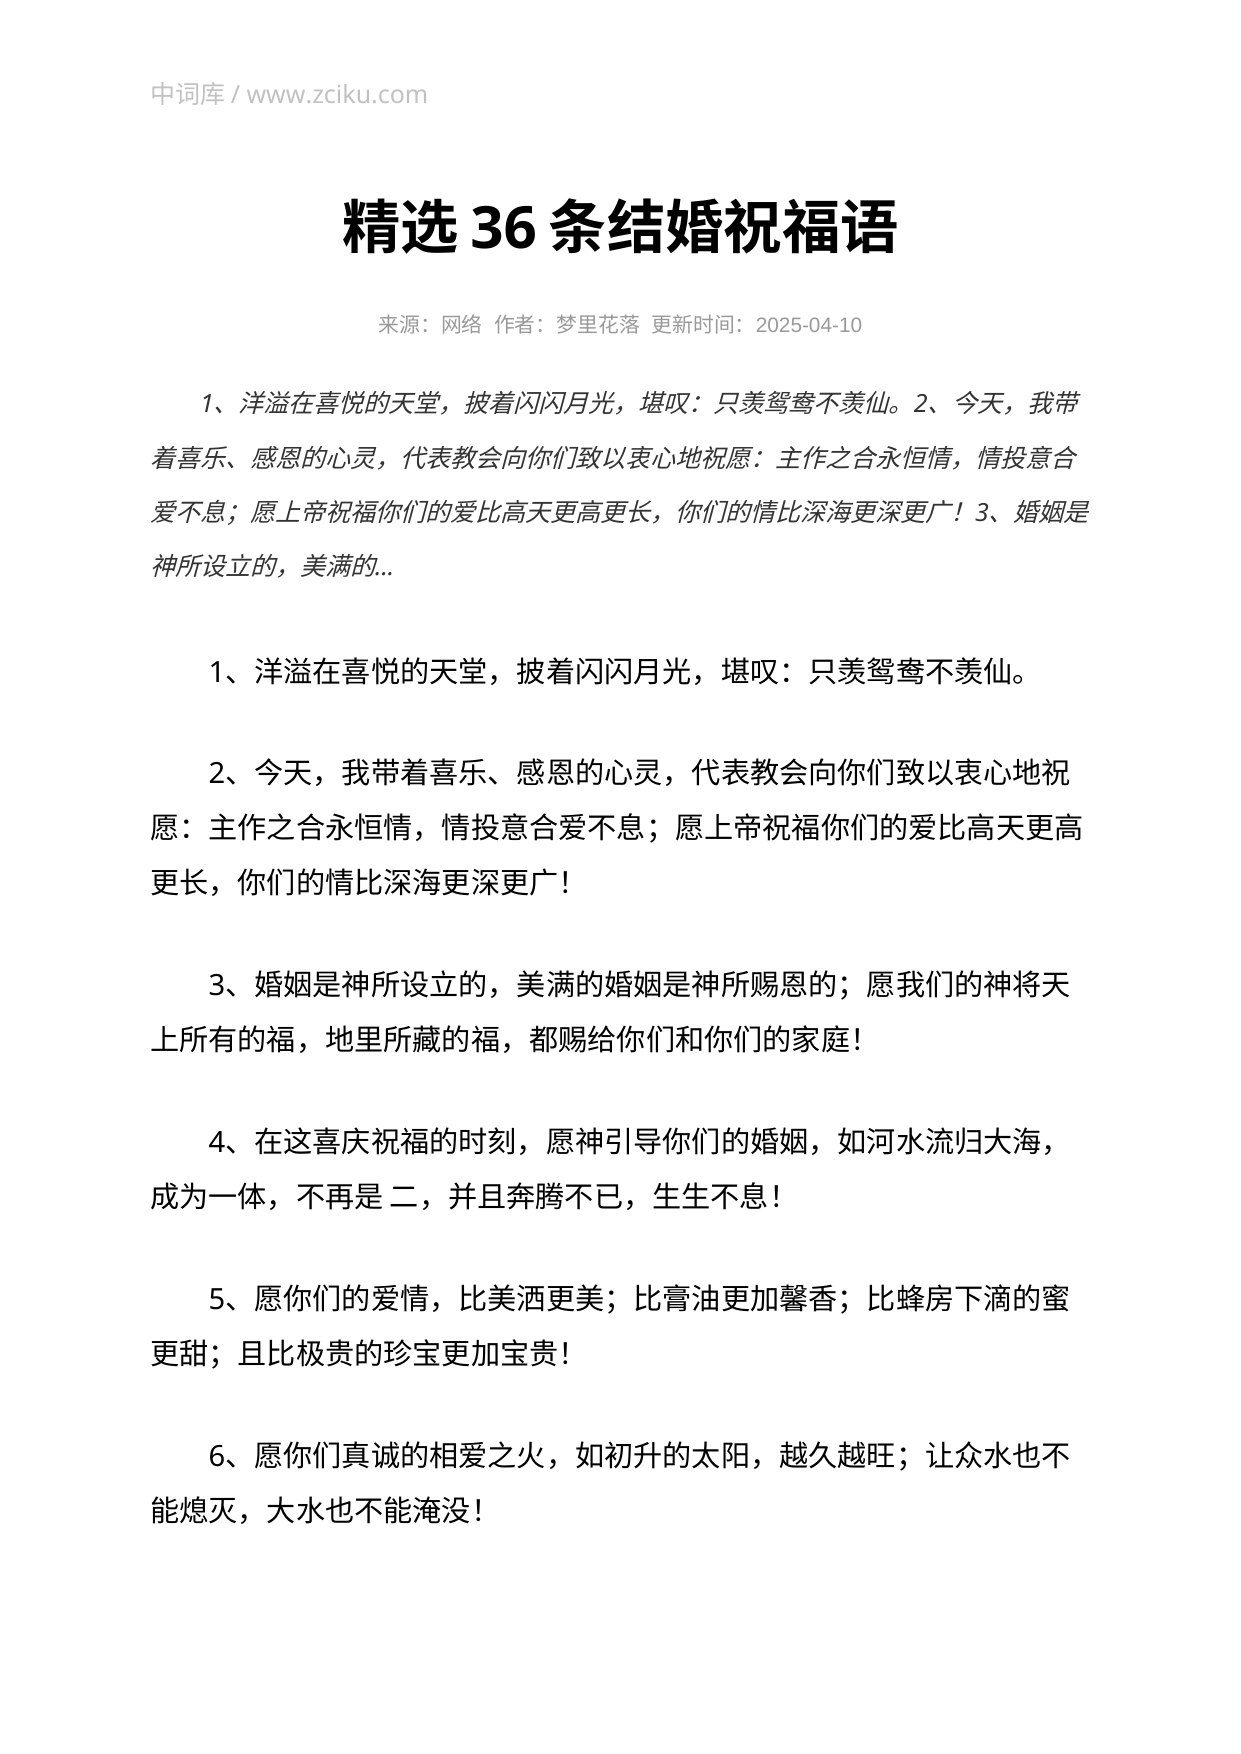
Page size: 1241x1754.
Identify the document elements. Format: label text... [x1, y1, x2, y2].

text 3、婚姻是神所设立的，美满的婚姻是神所赐恩的；愿我们的神将天上所有的福，地里所藏的福，都赐给你们和你们的家庭！ [150, 962, 1090, 1059]
text 5、愿你们的爱情，比美洒更美；比膏油更加馨香；比蜂房下滴的蜜更甜；且比极贵的珍宝更加宝贵！ [150, 1275, 1090, 1373]
subtitle 精选36条结婚祝福语 [150, 181, 1090, 266]
text 2、今天，我带着喜乐、感恩的心灵，代表教会向你们致以衷心地祝愿：主作之合永恒情，情投意合爱不息；愿上帝祝福你们的爱比高天更高更长，你们的情比深海更深更广！ [150, 750, 1090, 902]
text 6、愿你们真诚的相爱之火，如初升的太阳，越久越旺；让众水也不能熄灭，大水也不能淹没！ [150, 1432, 1090, 1529]
text 4、在这喜庆祝福的时刻，愿神引导你们的婚姻，如河水流归大海，成为一体，不再是 二，并且奔腾不已，生生不息！ [150, 1118, 1090, 1216]
text 1、洋溢在喜悦的天堂，披着闪闪月光，堪叹：只羡鸳鸯不羡仙。 [150, 648, 1090, 691]
text 1、洋溢在喜悦的天堂，披着闪闪月光，堪叹：只羡鸳鸯不羡仙。2、今天，我带着喜乐、感恩的心灵，代表教会向你们致以衷心地祝愿：主作之合永恒情，情投意合爱不息；愿上帝祝福你们的爱比高天更高更长，你们的情比深海更深更广！3、婚姻是神所设立的，美满的... [150, 384, 1090, 583]
text 来源：网络 作者：梦里花落 更新时间：2025-04-10 [150, 313, 1090, 337]
